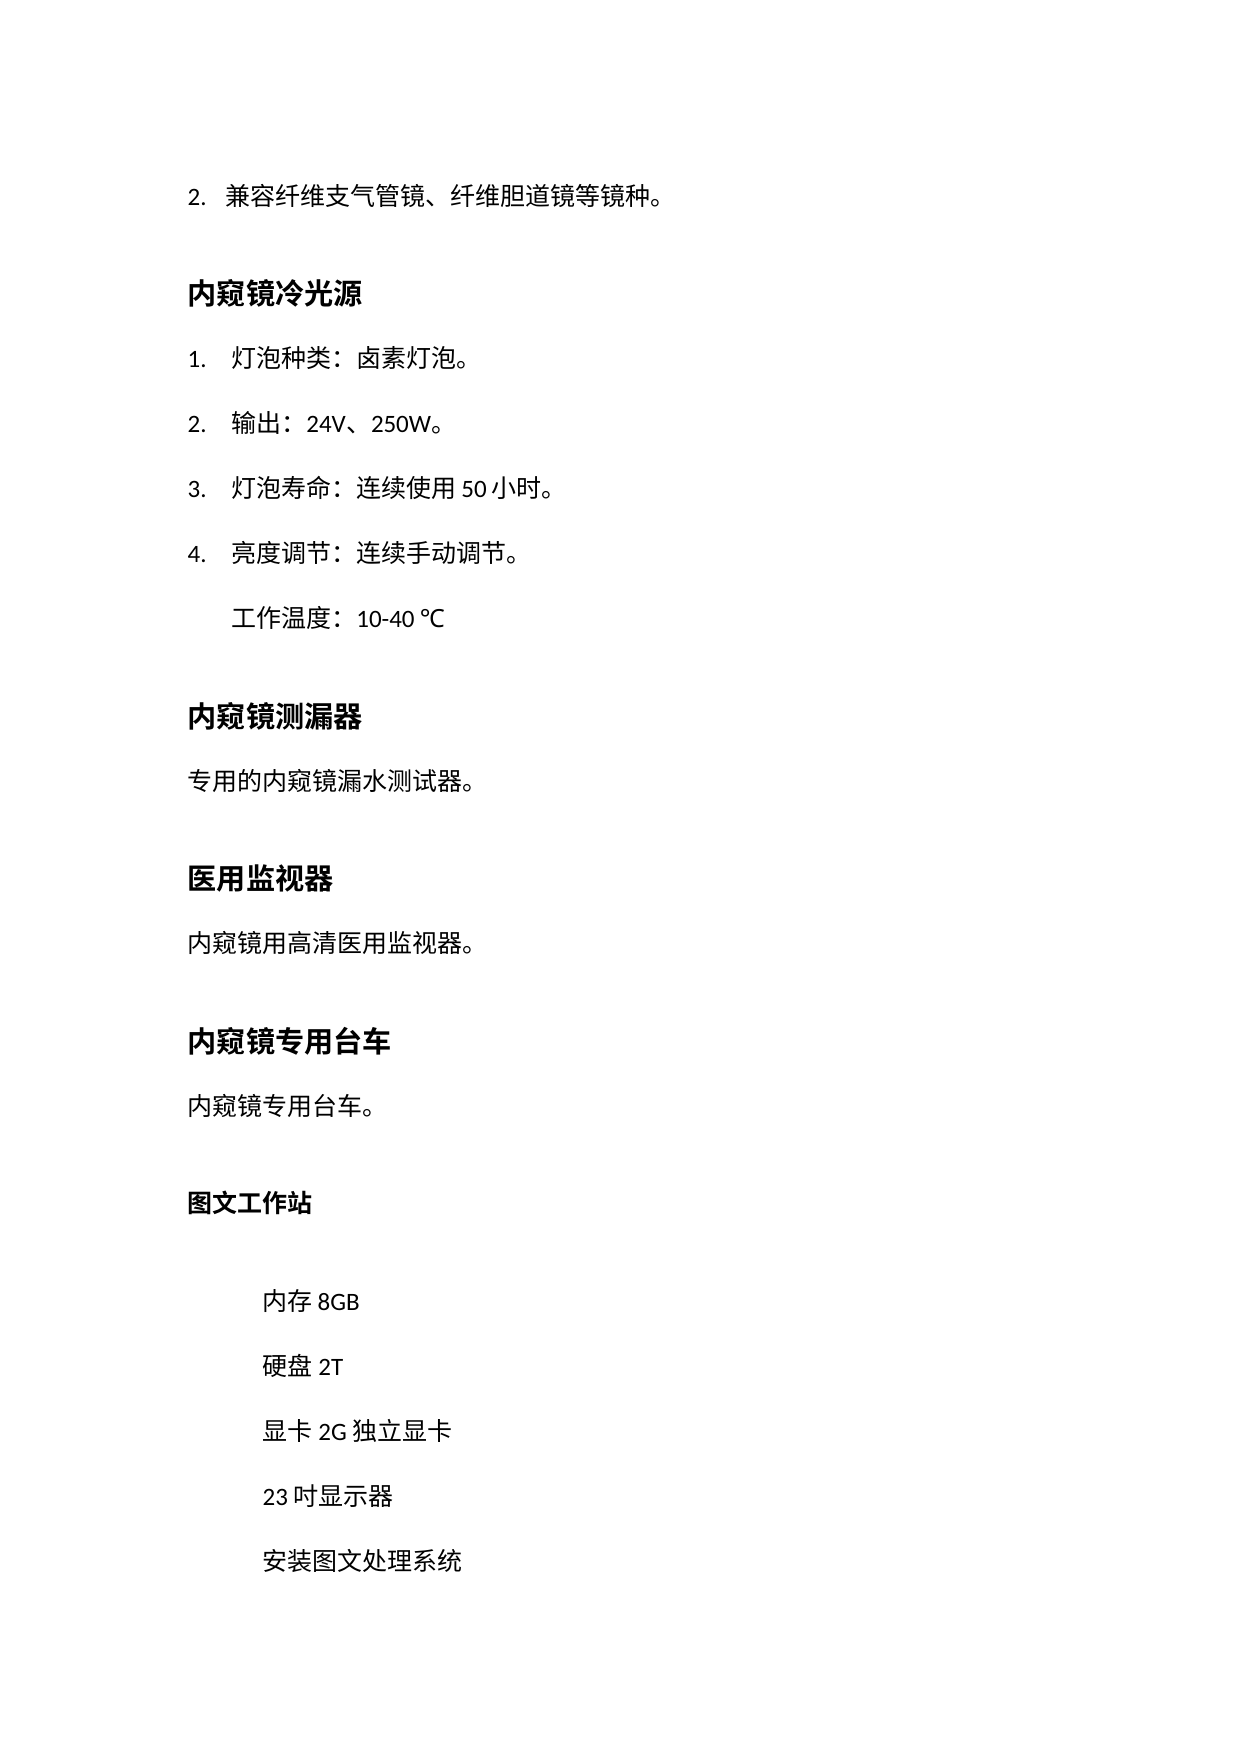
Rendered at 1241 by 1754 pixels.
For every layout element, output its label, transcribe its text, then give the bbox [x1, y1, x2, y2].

list 灯泡寿命：连续使用50小时。 [187, 454, 1053, 519]
text 内窥镜测漏器 [187, 682, 1053, 747]
text 医用监视器 [187, 844, 1053, 909]
text 工作温度：10-40 ℃ [187, 584, 1053, 649]
text 内窥镜用高清医用监视器。 [187, 909, 1053, 974]
text 显卡 2G 独立显卡 [187, 1397, 1053, 1462]
list 兼容纤维支气管镜、纤维胆道镜等镜种。 [187, 162, 1053, 227]
list 灯泡种类：卤素灯泡。 [187, 324, 1053, 389]
text 内窥镜专用台车。 [187, 1072, 1053, 1137]
text 内存8GB [187, 1267, 1053, 1332]
list 亮度调节：连续手动调节。 [187, 519, 1053, 584]
text 安装图文处理系统 [187, 1527, 1053, 1592]
text 内窥镜冷光源 [187, 259, 1053, 324]
text 内窥镜专用台车 [187, 1007, 1053, 1072]
text 23吋显示器 [187, 1462, 1053, 1527]
text 专用的内窥镜漏水测试器。 [187, 747, 1053, 812]
list 输出：24V、250W。 [187, 389, 1053, 454]
text 硬盘 2T [187, 1332, 1053, 1397]
text 图文工作站 [187, 1169, 1053, 1234]
